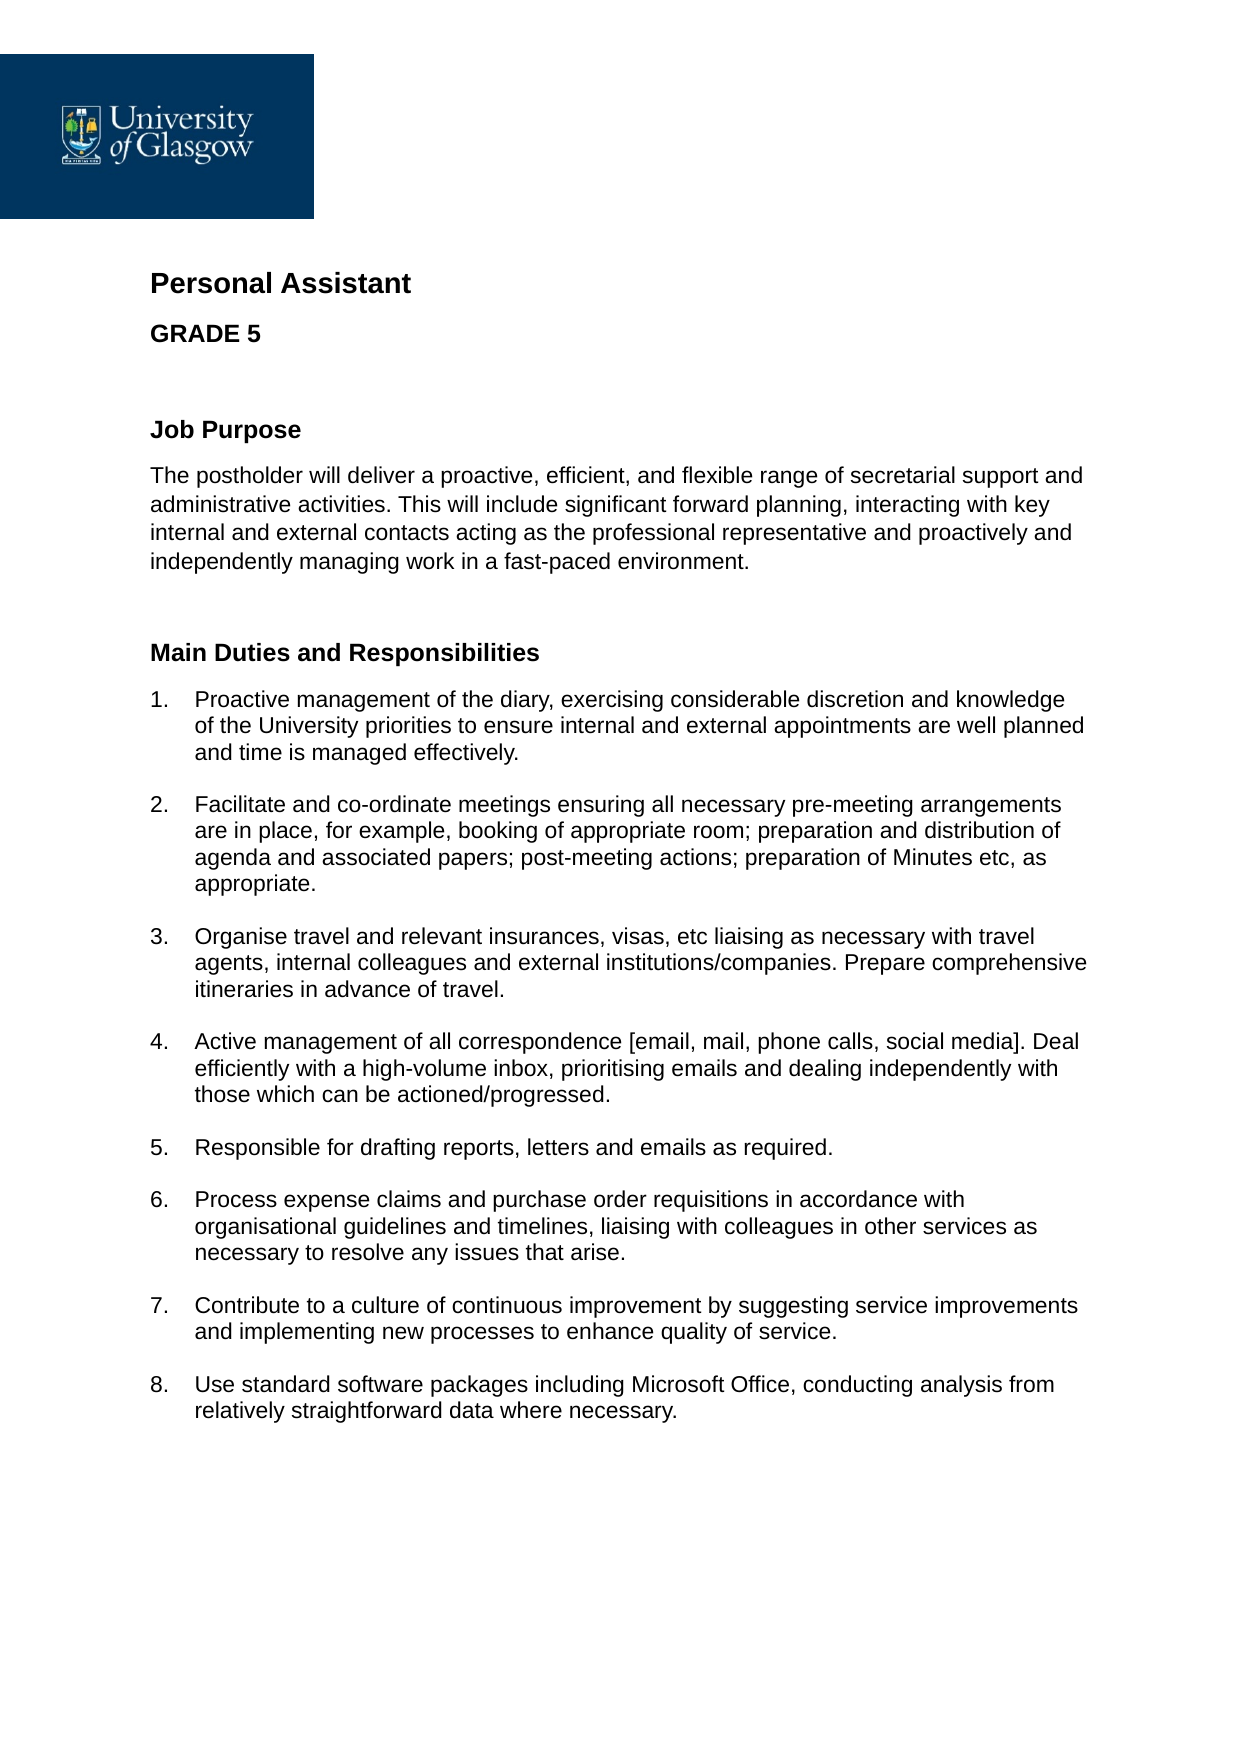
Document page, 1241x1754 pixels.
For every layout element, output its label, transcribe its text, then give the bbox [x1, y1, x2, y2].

list Proactive management of the diary, exercising considerable discretion and knowledge of the University priorities to ensure internal and external appointments are well planned and time is managed effectively. [150, 686, 1090, 765]
list Process expense claims and purchase order requisitions in accordance with organisational guidelines and timelines, liaising with colleagues in other services as necessary to resolve any issues that arise. [150, 1186, 1090, 1266]
list Responsible for drafting reports, letters and emails as required. [150, 1134, 1090, 1160]
list Contribute to a culture of continuous improvement by suggesting service improvements and implementing new processes to enhance quality of service. [150, 1292, 1090, 1344]
list Active management of all correspondence [email, mail, phone calls, social media]. Deal efficiently with a high-volume inbox, prioritising emails and dealing independently with those which can be actioned/progressed. [150, 1028, 1090, 1107]
list Facilitate and co-ordinate meetings ensuring all necessary pre-meeting arrangements are in place, for example, booking of appropriate room; preparation and distribution of agenda and associated papers; post-meeting actions; preparation of Minutes etc, as appropriate. [150, 791, 1090, 897]
text GRADE 5 [150, 319, 1090, 348]
list Organise travel and relevant insurances, visas, etc liaising as necessary with travel agents, internal colleagues and external institutions/companies. Prepare comprehensive itineraries in advance of travel. [150, 923, 1090, 1002]
text Main Duties and Responsibilities [150, 638, 1090, 667]
text The postholder will deliver a proactive, efficient, and flexible range of secretarial support and administrative activities. This will include significant forward planning, interacting with key internal and external contacts acting as the professional representative and proactively and independently managing work in a fast-paced environment. [150, 462, 1090, 574]
text Job Purpose [150, 415, 1090, 443]
picture [0, 54, 314, 219]
list Use standard software packages including Microsoft Office, conducting analysis from relatively straightforward data where necessary. [150, 1371, 1090, 1424]
text Personal Assistant [150, 267, 1090, 300]
